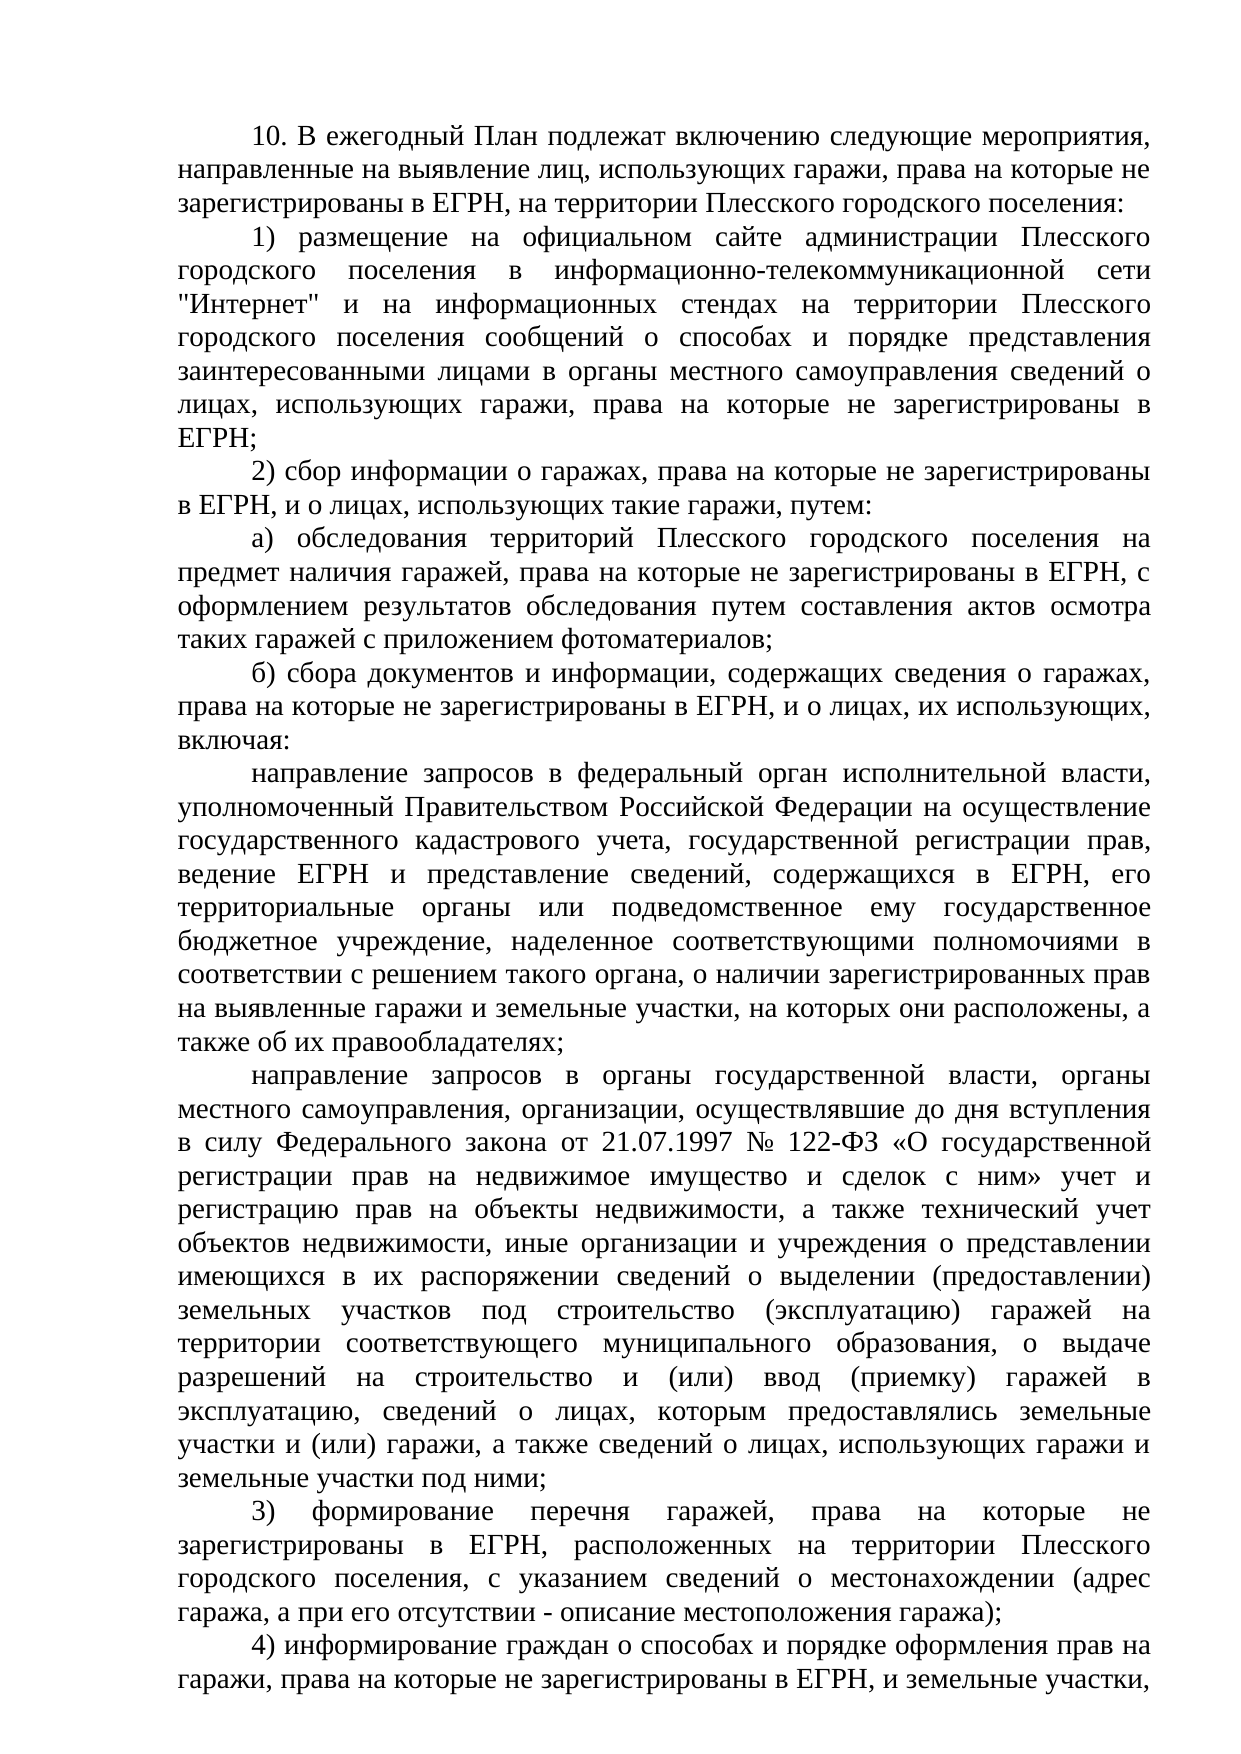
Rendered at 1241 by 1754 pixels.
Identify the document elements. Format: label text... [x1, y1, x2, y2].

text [177, 1627, 1152, 1694]
text 10. В ежегодный План подлежат включению следующие мероприятия, направленные на выявление лиц, использующих гаражи, права на которые не зарегистрированы в ЕГРН, на территории Плесского городского поселения: [177, 118, 1152, 219]
text 1) размещение на официальном сайте администрации Плесского городского поселения в информационно-телекоммуникационной сети "Интернет" и на информационных стендах на территории Плесского городского поселения сообщений о способах и порядке представления заинтересованными лицами в органы местного самоуправления сведений о лицах, использующих гаражи, права на которые не зарегистрированы в ЕГРН; [177, 219, 1152, 453]
text направление запросов в органы государственной власти, органы местного самоуправления, организации, осуществлявшие до дня вступления в силу Федерального закона от 21.07.1997 № 122-ФЗ «О государственной регистрации прав на недвижимое имущество и сделок с ним» учет и регистрацию прав на объекты недвижимости, а также технический учет объектов недвижимости, иные организации и учреждения о представлении имеющихся в их распоряжении сведений о выделении (предоставлении) земельных участков под строительство (эксплуатацию) гаражей на территории соответствующего муниципального образования, о выдаче разрешений на строительство и (или) ввод (приемку) гаражей в эксплуатацию, сведений о лицах, которым предоставлялись земельные участки и (или) гаражи, а также сведений о лицах, использующих гаражи и земельные участки под ними; [177, 1057, 1152, 1493]
text направление запросов в федеральный орган исполнительной власти, уполномоченный Правительством Российской Федерации на осуществление государственного кадастрового учета, государственной регистрации прав, ведение ЕГРН и представление сведений, содержащихся в ЕГРН, его территориальные органы или подведомственное ему государственное бюджетное учреждение, наделенное соответствующими полномочиями в соответствии с решением такого органа, о наличии зарегистрированных прав на выявленные гаражи и земельные участки, на которых они расположены, а также об их правообладателях; [177, 755, 1152, 1057]
text 2) сбор информации о гаражах, права на которые не зарегистрированы в ЕГРН, и о лицах, использующих такие гаражи, путем: [177, 453, 1152, 521]
text а) обследования территорий Плесского городского поселения на предмет наличия гаражей, права на которые не зарегистрированы в ЕГРН, с оформлением результатов обследования путем составления актов осмотра таких гаражей с приложением фотоматериалов; [177, 521, 1152, 655]
text б) сбора документов и информации, содержащих сведения о гаражах, права на которые не зарегистрированы в ЕГРН, и о лицах, их использующих, включая: [177, 655, 1152, 755]
text 3) формирование перечня гаражей, права на которые не зарегистрированы в ЕГРН, расположенных на территории Плесского городского поселения, с указанием сведений о местонахождении (адрес гаража, а при его отсутствии - описание местоположения гаража); [177, 1493, 1152, 1627]
